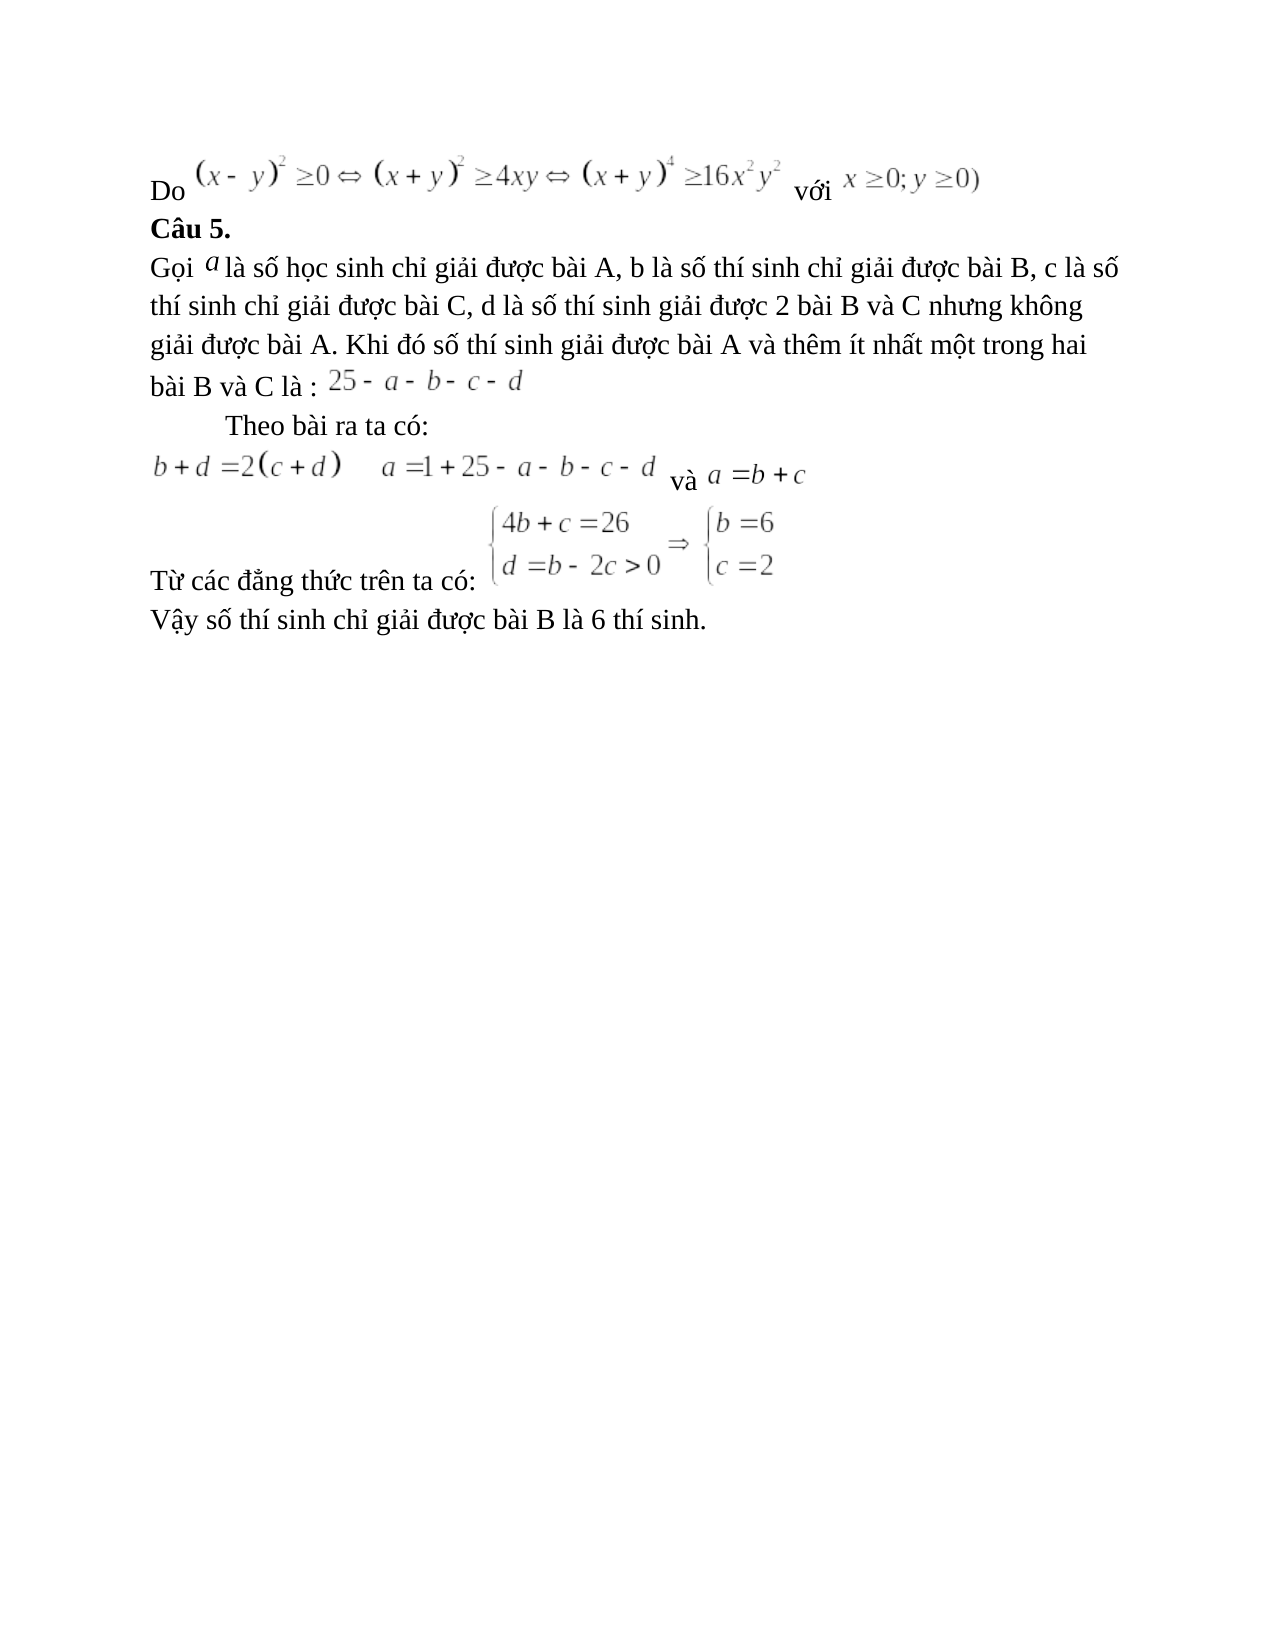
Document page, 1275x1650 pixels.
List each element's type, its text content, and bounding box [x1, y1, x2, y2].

list Câu 5. [150, 211, 1125, 245]
list Gọi là số học sinh chỉ giải được bài A, b là số thí sinh chỉ giải được bài B, c là số thí sinh chỉ giải được bài C, d là số thí sinh giải được 2 bài B và C nhưng không giải được bài A. Khi đó số thí sinh giải được bài A và thêm ít nhất một trong hai bài B và C là : [150, 250, 1125, 403]
list Do với [150, 150, 1125, 206]
list Vậy số thí sinh chỉ giải được bài B là 6 thí sinh. [150, 602, 1125, 635]
list và [150, 446, 1125, 496]
list Từ các đẳng thức trên ta có: [150, 501, 1125, 597]
list Theo bài ra ta có: [150, 408, 1125, 441]
